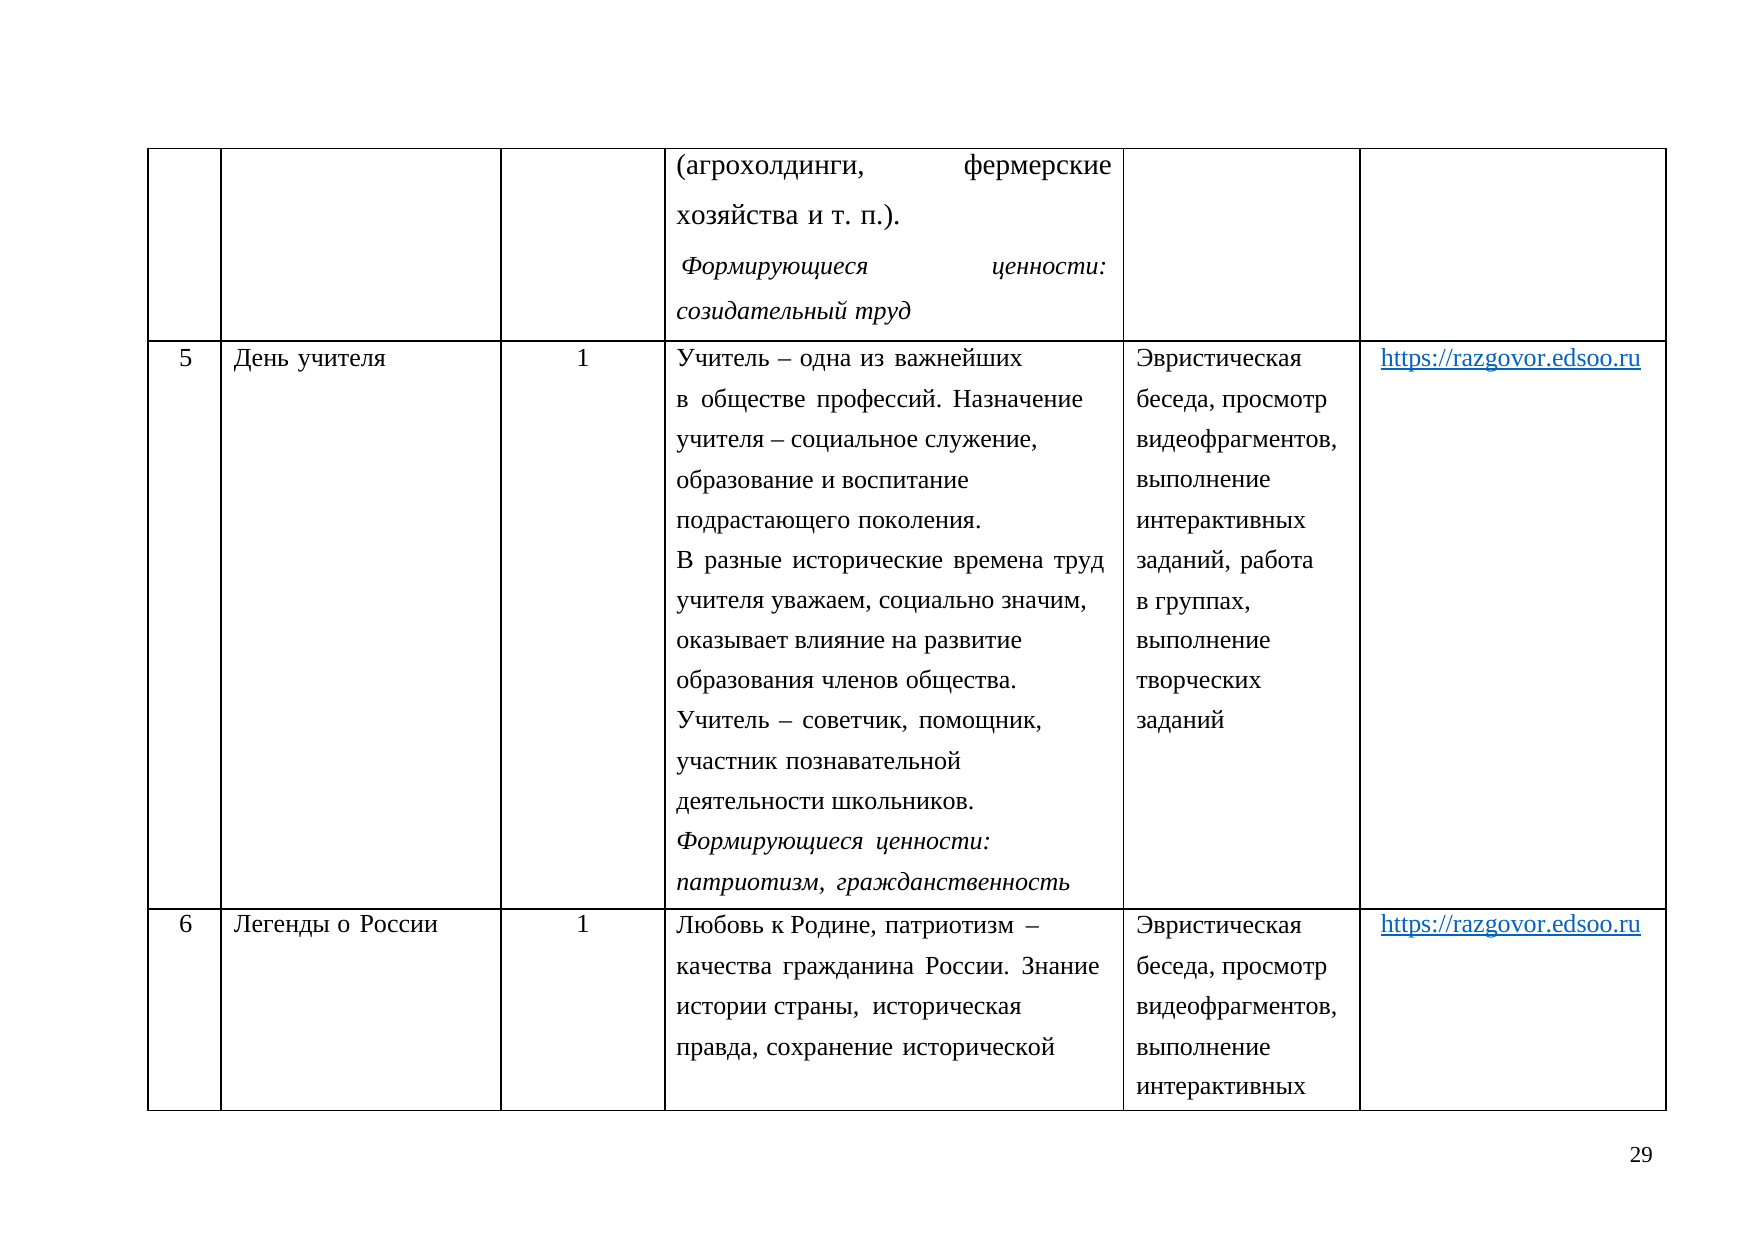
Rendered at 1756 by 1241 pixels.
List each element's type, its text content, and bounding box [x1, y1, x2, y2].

table_cell Любовь к Родине, патриотизм – качества гражданина России. Знание истории страны, историческая правда, сохранение исторической [666, 910, 1123, 1109]
table_cell Учитель – одна из важнейших в обществе профессий. Назначение учителя – социальное служение, образование и воспитание подрастающего поколения. В разные исторические времена труд учителя уважаем, социально значим, оказывает влияние на развитие образования членов общества. Учитель – советчик, помощник, участник познавательной деятельности школьников. Формирующиеся ценности: патриотизм, гражданственность [666, 342, 1123, 908]
table_cell День учителя [222, 342, 500, 908]
table_header [149, 149, 220, 340]
table_cell Легенды о России [222, 910, 500, 1109]
table_cell https://razgovor.edsoo.ru [1361, 342, 1665, 908]
table_cell Эвристическая беседа, просмотр видеофрагментов, выполнение интерактивных [1124, 910, 1359, 1109]
table_header [502, 149, 664, 340]
table_cell 6 [149, 910, 220, 1109]
table_cell 1 [502, 342, 664, 908]
table_cell 1 [502, 910, 664, 1109]
table_header [1124, 149, 1359, 340]
table_header (агрохолдинги, фермерские хозяйства и т. п.). Формирующиеся ценности: созидательный труд [666, 149, 1123, 340]
table_header [222, 149, 500, 340]
table_header [1361, 149, 1665, 340]
table_cell Эвристическая беседа, просмотр видеофрагментов, выполнение интерактивных заданий, работа в группах, выполнение творческих заданий [1124, 342, 1359, 908]
table_cell 5 [149, 342, 220, 908]
table_cell https://razgovor.edsoo.ru [1361, 910, 1665, 1109]
